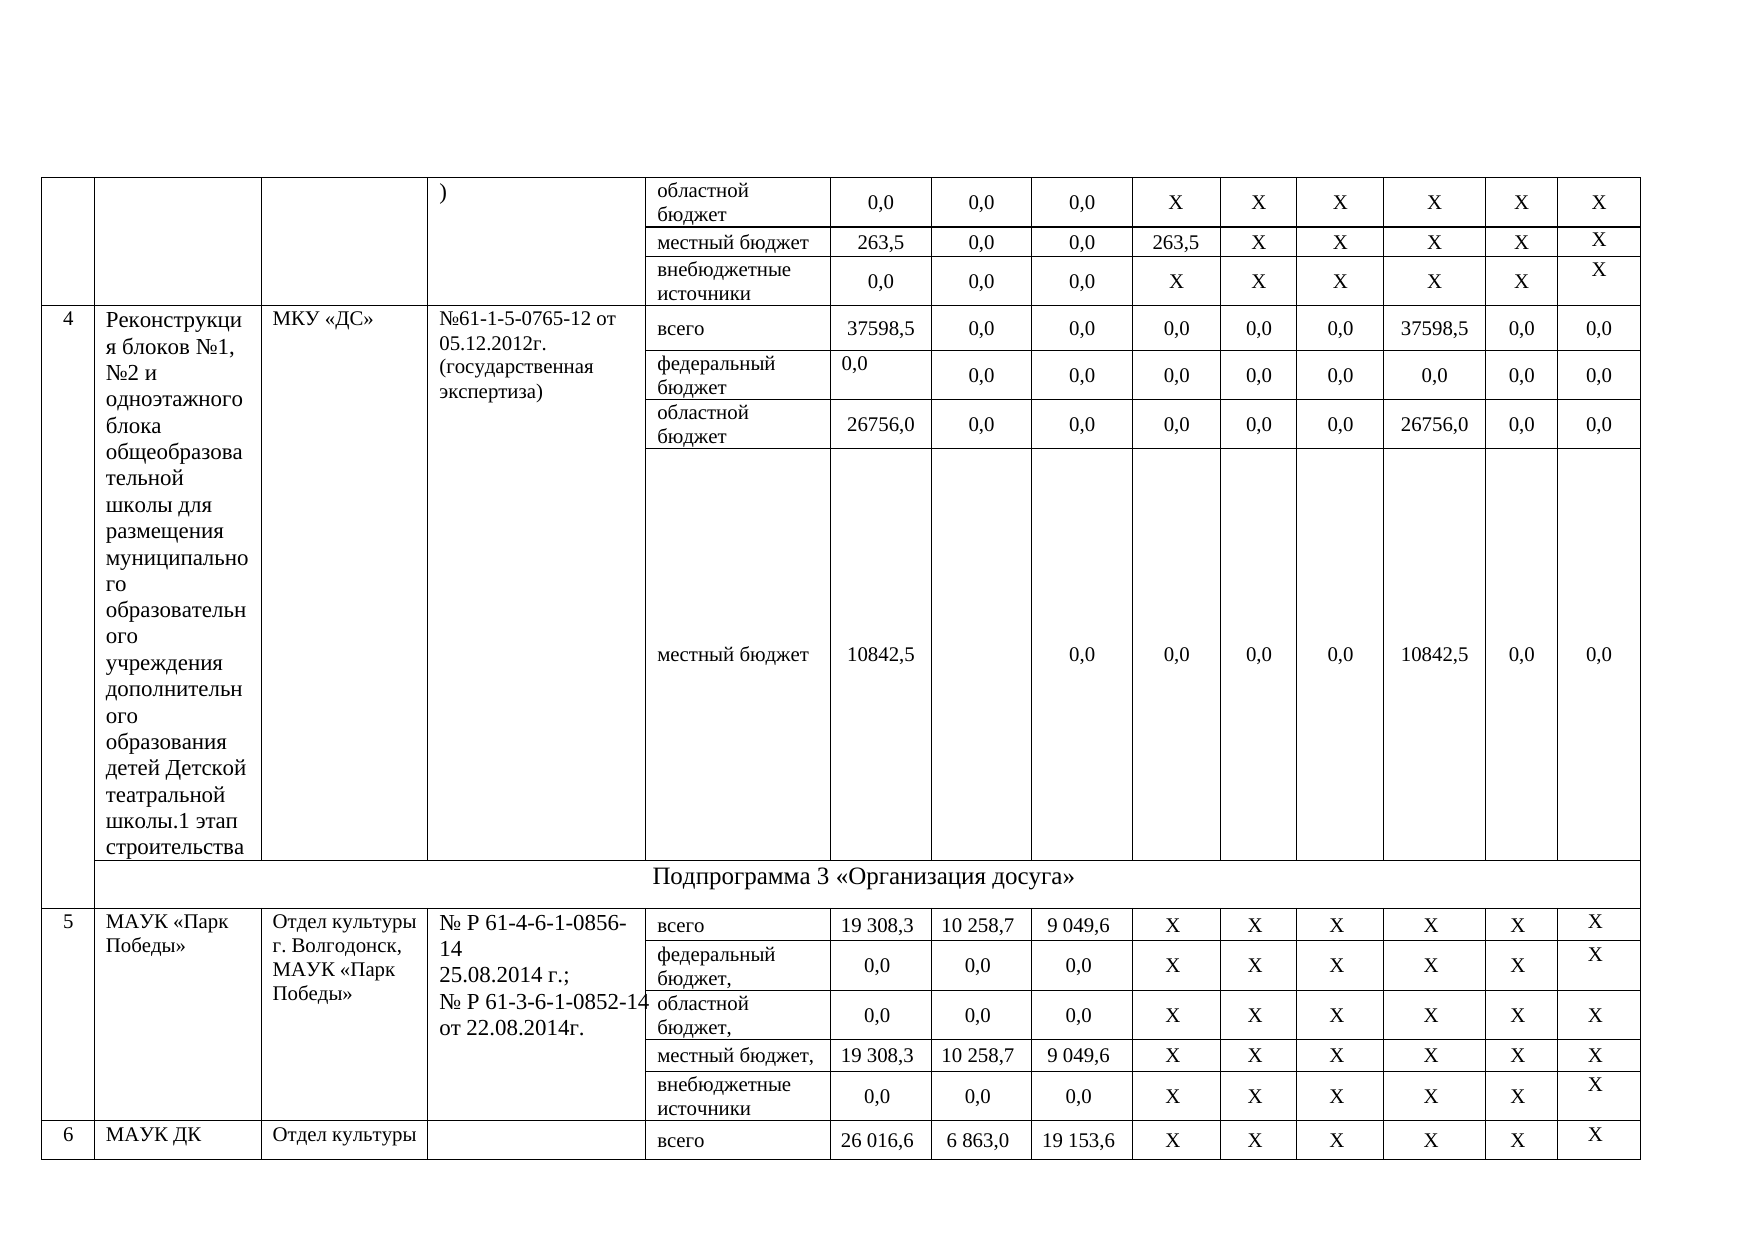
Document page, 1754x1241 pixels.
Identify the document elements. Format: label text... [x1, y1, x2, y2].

table_cell Х [1558, 941, 1640, 989]
table_cell 0,0 [1221, 306, 1296, 350]
table_cell Х [1297, 941, 1383, 989]
table_cell Х [1221, 1072, 1296, 1120]
table_cell 9 049,6 [1032, 909, 1132, 940]
table_cell 19 308,3 [831, 1040, 931, 1071]
table_cell 0,0 [1486, 306, 1557, 350]
table_cell Х [1297, 909, 1383, 940]
table_cell 0,0 [1133, 306, 1220, 350]
table_cell Х [1486, 178, 1557, 226]
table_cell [262, 1121, 427, 1159]
table_cell 0,0 [1558, 351, 1640, 399]
table_cell Х [1558, 1040, 1640, 1071]
table_cell Х [1486, 941, 1557, 989]
table_cell Х [1384, 909, 1485, 940]
table_cell 0,0 [1032, 941, 1132, 989]
table_cell Х [1297, 991, 1383, 1039]
table_cell 6 [42, 1121, 94, 1159]
table_cell Х [1384, 257, 1485, 305]
table_cell Х [1297, 178, 1383, 226]
table_cell Х [1558, 228, 1640, 256]
table_cell 0,0 [831, 941, 931, 989]
table_cell 0,0 [1221, 400, 1296, 448]
table_cell 0,0 [1032, 351, 1132, 399]
table_cell всего [646, 909, 830, 940]
table_cell 9 049,6 [1032, 1040, 1132, 1071]
table_cell всего [646, 306, 830, 350]
table_cell 10 258,7 [932, 1040, 1031, 1071]
table_cell 0,0 [1297, 400, 1383, 448]
table_cell 0,0 [1558, 306, 1640, 350]
table_cell 0,0 [1297, 351, 1383, 399]
table_cell Х [1384, 1121, 1485, 1159]
table_cell местный бюджет [646, 449, 830, 860]
table_cell Х [1486, 909, 1557, 940]
table_cell 0,0 [831, 351, 931, 399]
table_cell 0,0 [1032, 1072, 1132, 1120]
table_cell 26 016,6 [831, 1121, 931, 1159]
table_cell 0,0 [932, 228, 1031, 256]
table_cell 0,0 [1486, 400, 1557, 448]
table_cell Х [1221, 991, 1296, 1039]
table_cell 0,0 [1133, 351, 1220, 399]
table_cell 0,0 [1486, 449, 1557, 860]
table_cell Х [1133, 1040, 1220, 1071]
table_cell Х [1558, 1121, 1640, 1159]
table_cell местный бюджет [646, 228, 830, 256]
table_cell 0,0 [1032, 306, 1132, 350]
table_cell 0,0 [1221, 351, 1296, 399]
table_cell 0,0 [1558, 449, 1640, 860]
table_cell 0,0 [932, 1072, 1031, 1120]
table_cell Подпрограмма 3 «Организация досуга» [95, 861, 1640, 908]
table_cell Х [1486, 991, 1557, 1039]
table_cell 0,0 [1032, 991, 1132, 1039]
table_cell Х [1297, 1040, 1383, 1071]
table_cell местный бюджет, [646, 1040, 830, 1071]
table_cell 0,0 [1032, 178, 1132, 226]
table_cell внебюджетные источники [646, 257, 830, 305]
table_cell Х [1486, 228, 1557, 256]
table_cell [932, 449, 1031, 860]
table_cell Х [1297, 228, 1383, 256]
table_cell Х [1384, 178, 1485, 226]
table_cell Х [1384, 1072, 1485, 1120]
table_cell МКУ «ДС» [262, 306, 427, 860]
table_cell 0,0 [932, 351, 1031, 399]
table_cell 5 [42, 909, 94, 1120]
table_cell 0,0 [932, 178, 1031, 226]
table_cell Х [1297, 1121, 1383, 1159]
table_cell всего [646, 1121, 830, 1159]
table_cell 0,0 [1032, 228, 1132, 256]
table_cell 0,0 [1133, 400, 1220, 448]
table_cell 0,0 [932, 306, 1031, 350]
table_cell Х [1384, 228, 1485, 256]
table_cell 0,0 [1133, 449, 1220, 860]
table_cell областной бюджет [646, 178, 830, 226]
table_cell Х [1221, 178, 1296, 226]
table_cell Х [1221, 1040, 1296, 1071]
table_cell Х [1486, 257, 1557, 305]
table_cell 0,0 [1032, 257, 1132, 305]
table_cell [428, 1121, 645, 1159]
table_cell Отдел культуры г. Волгодонск, МАУК «Парк Победы» [262, 909, 427, 1120]
table_cell Х [1133, 257, 1220, 305]
table_cell Х [1384, 941, 1485, 989]
table_cell 26756,0 [1384, 400, 1485, 448]
table_cell Х [1384, 991, 1485, 1039]
table_cell 10 258,7 [932, 909, 1031, 940]
table_cell 19 308,3 [831, 909, 931, 940]
table_cell 0,0 [1486, 351, 1557, 399]
table_cell Х [1486, 1072, 1557, 1120]
table_cell 263,5 [1133, 228, 1220, 256]
table_cell Х [1486, 1121, 1557, 1159]
table_cell 0,0 [1032, 400, 1132, 448]
table_cell Х [1133, 991, 1220, 1039]
table_cell 0,0 [831, 1072, 931, 1120]
table_cell Х [1221, 1121, 1296, 1159]
table_cell Х [1133, 1121, 1220, 1159]
table_cell областной бюджет [646, 400, 830, 448]
table_cell №61-1-5-0765-12 от 05.12.2012г. (государственная экспертиза) [428, 306, 645, 860]
table_cell 0,0 [1297, 306, 1383, 350]
table_cell МАУК «Парк Победы» [95, 909, 261, 1120]
table_cell Х [1133, 1072, 1220, 1120]
table_cell Х [1558, 1072, 1640, 1120]
table_cell 10842,5 [1384, 449, 1485, 860]
table_cell МАУК ДК «Октябрь» [95, 1121, 261, 1159]
table_cell 0,0 [1558, 400, 1640, 448]
table_cell № Р 61-4-6-1-0856-14 25.08.2014 г.; № Р 61-3-6-1-0852-14 от 22.08.2014г. [428, 909, 645, 1120]
table_cell Х [1133, 941, 1220, 989]
table_cell 10842,5 [831, 449, 931, 860]
table_cell Х [1221, 941, 1296, 989]
table_cell Х [1558, 257, 1640, 305]
table_cell 0,0 [932, 257, 1031, 305]
table_cell областной бюджет, [646, 991, 830, 1039]
table_cell 0,0 [831, 991, 931, 1039]
table_cell Х [1133, 178, 1220, 226]
table_cell 0,0 [1221, 449, 1296, 860]
table_cell Х [1486, 1040, 1557, 1071]
table_cell Х [1558, 991, 1640, 1039]
table_cell Реконструкция блоков №1, №2 и одноэтажного блока общеобразовательной школы для размещения муниципального образовательного учреждения дополнительного образования детей Детской театральной школы.1 этап строительства [95, 306, 261, 860]
table_cell Х [1133, 909, 1220, 940]
table_cell 0,0 [831, 257, 931, 305]
table_cell 4 [42, 306, 94, 908]
table_cell 0,0 [831, 178, 931, 226]
table_cell 19 153,6 [1032, 1121, 1132, 1159]
table_cell 6 863,0 [932, 1121, 1031, 1159]
table_cell 0,0 [932, 400, 1031, 448]
table_cell внебюджетные источники [646, 1072, 830, 1120]
table_cell Х [1297, 257, 1383, 305]
table_cell Х [1558, 178, 1640, 226]
table_cell Х [1221, 228, 1296, 256]
table_cell Х [1558, 909, 1640, 940]
table_cell федеральный бюджет [646, 351, 830, 399]
table_cell Х [1297, 1072, 1383, 1120]
table_cell 26756,0 [831, 400, 931, 448]
table_cell 0,0 [1032, 449, 1132, 860]
table_cell федеральный бюджет, [646, 941, 830, 989]
table_cell Х [1384, 1040, 1485, 1071]
table_cell 0,0 [932, 941, 1031, 989]
table_cell Х [1221, 909, 1296, 940]
table_cell 37598,5 [1384, 306, 1485, 350]
table_cell 0,0 [932, 991, 1031, 1039]
table_cell 0,0 [1297, 449, 1383, 860]
table_cell 0,0 [1384, 351, 1485, 399]
table_cell Х [1221, 257, 1296, 305]
table_cell 37598,5 [831, 306, 931, 350]
table_cell 263,5 [831, 228, 931, 256]
